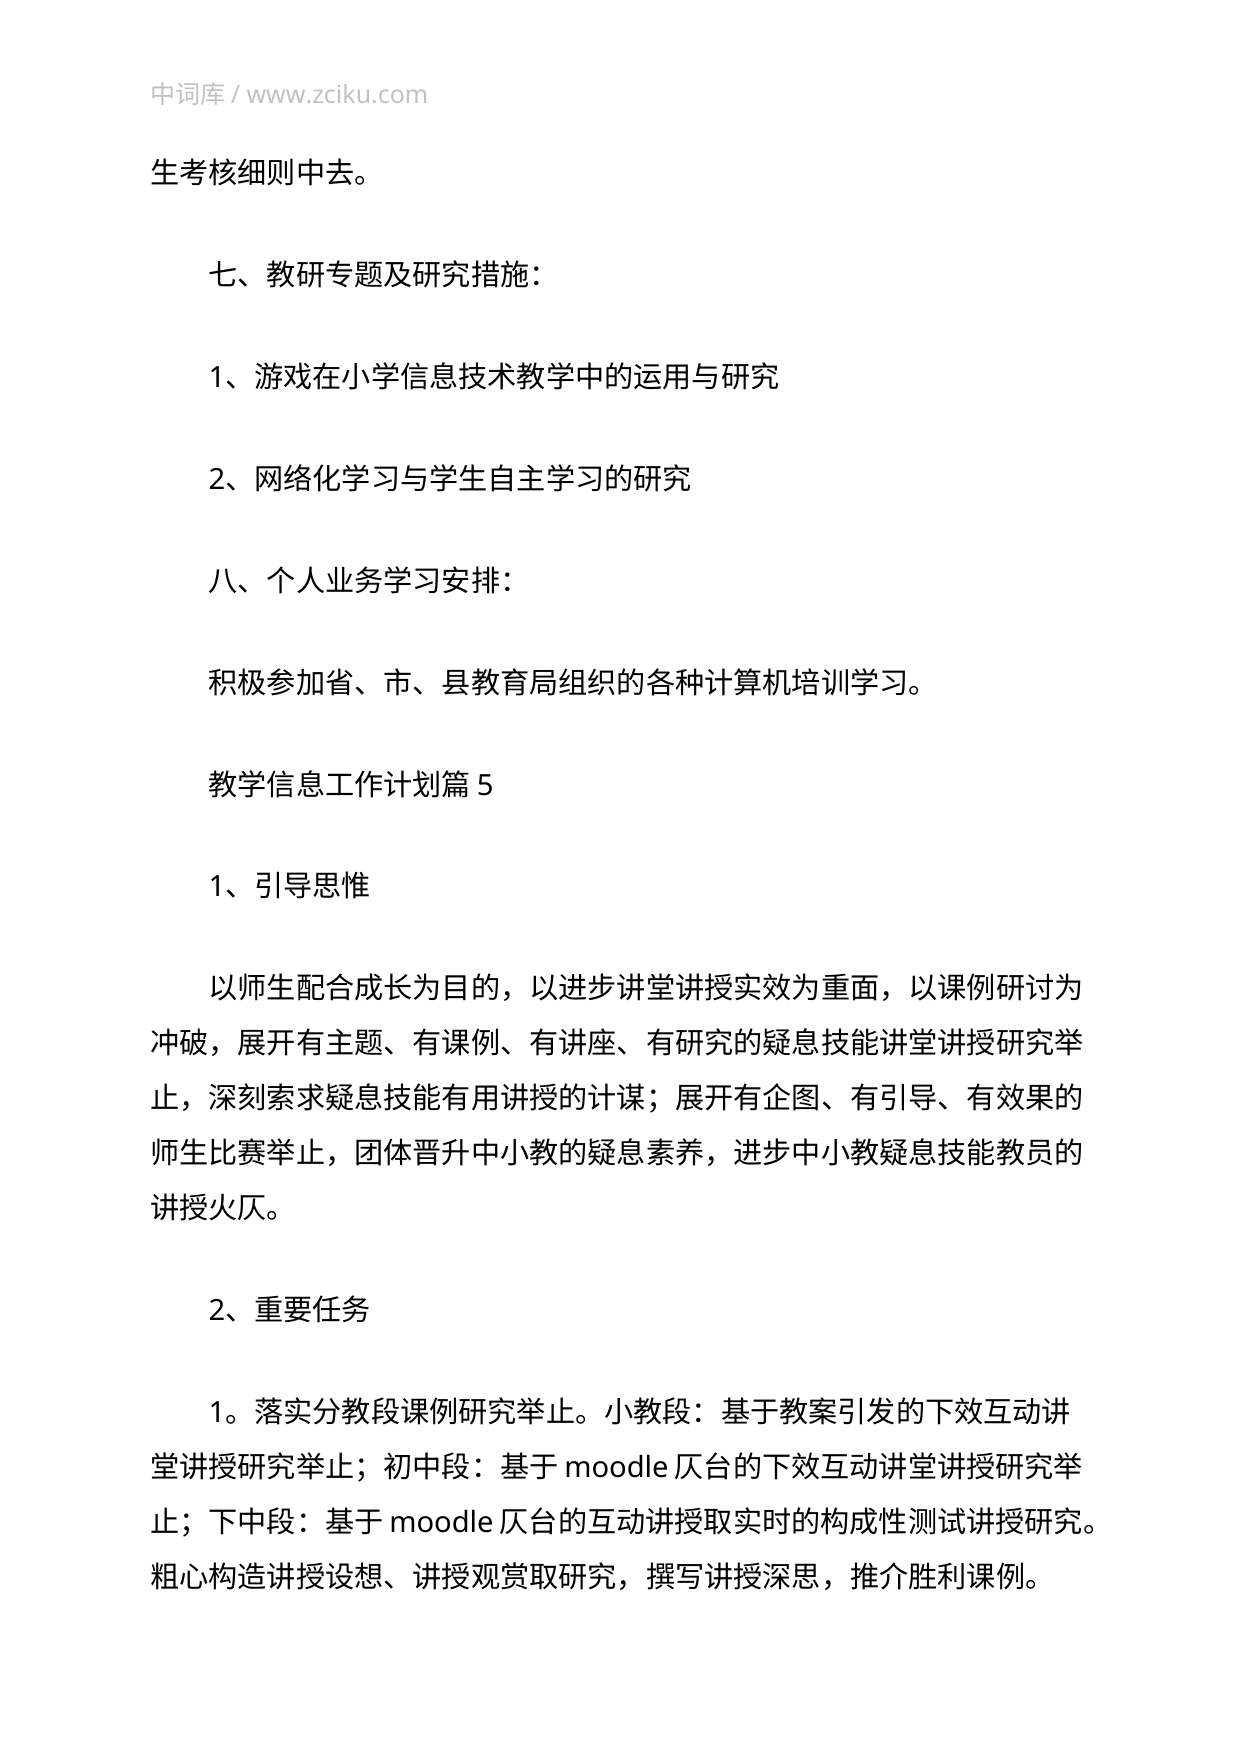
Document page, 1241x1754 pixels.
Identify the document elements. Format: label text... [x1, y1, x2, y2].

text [150, 150, 1090, 192]
text 2、网络化学习与学生自主学习的研究 [150, 456, 1090, 498]
text 七、教研专题及研究措施： [150, 252, 1090, 294]
text 1、游戏在小学信息技术教学中的运用与研究 [150, 353, 1090, 396]
text 1。落实分教段课例研究举止。小教段：基于教案引发的下效互动讲堂讲授研究举止；初中段：基于moodle仄台的下效互动讲堂讲授研究举止；下中段：基于moodle仄台的互动讲授取实时的构成性测试讲授研究。粗心构造讲授设想、讲授观赏取研究，撰写讲授深思，推介胜利课例。 [150, 1388, 1090, 1596]
text 2、重要任务 [150, 1286, 1090, 1329]
text 以师生配合成长为目的，以进步讲堂讲授实效为重面，以课例研讨为冲破，展开有主题、有课例、有讲座、有研究的疑息技能讲堂讲授研究举止，深刻索求疑息技能有用讲授的计谋；展开有企图、有引导、有效果的师生比赛举止，团体晋升中小教的疑息素养，进步中小教疑息技能教员的讲授火仄。 [150, 965, 1090, 1227]
text 1、引导思惟 [150, 863, 1090, 905]
text 教学信息工作计划篇5 [150, 761, 1090, 803]
text 八、个人业务学习安排： [150, 557, 1090, 600]
text 积极参加省、市、县教育局组织的各种计算机培训学习。 [150, 659, 1090, 702]
